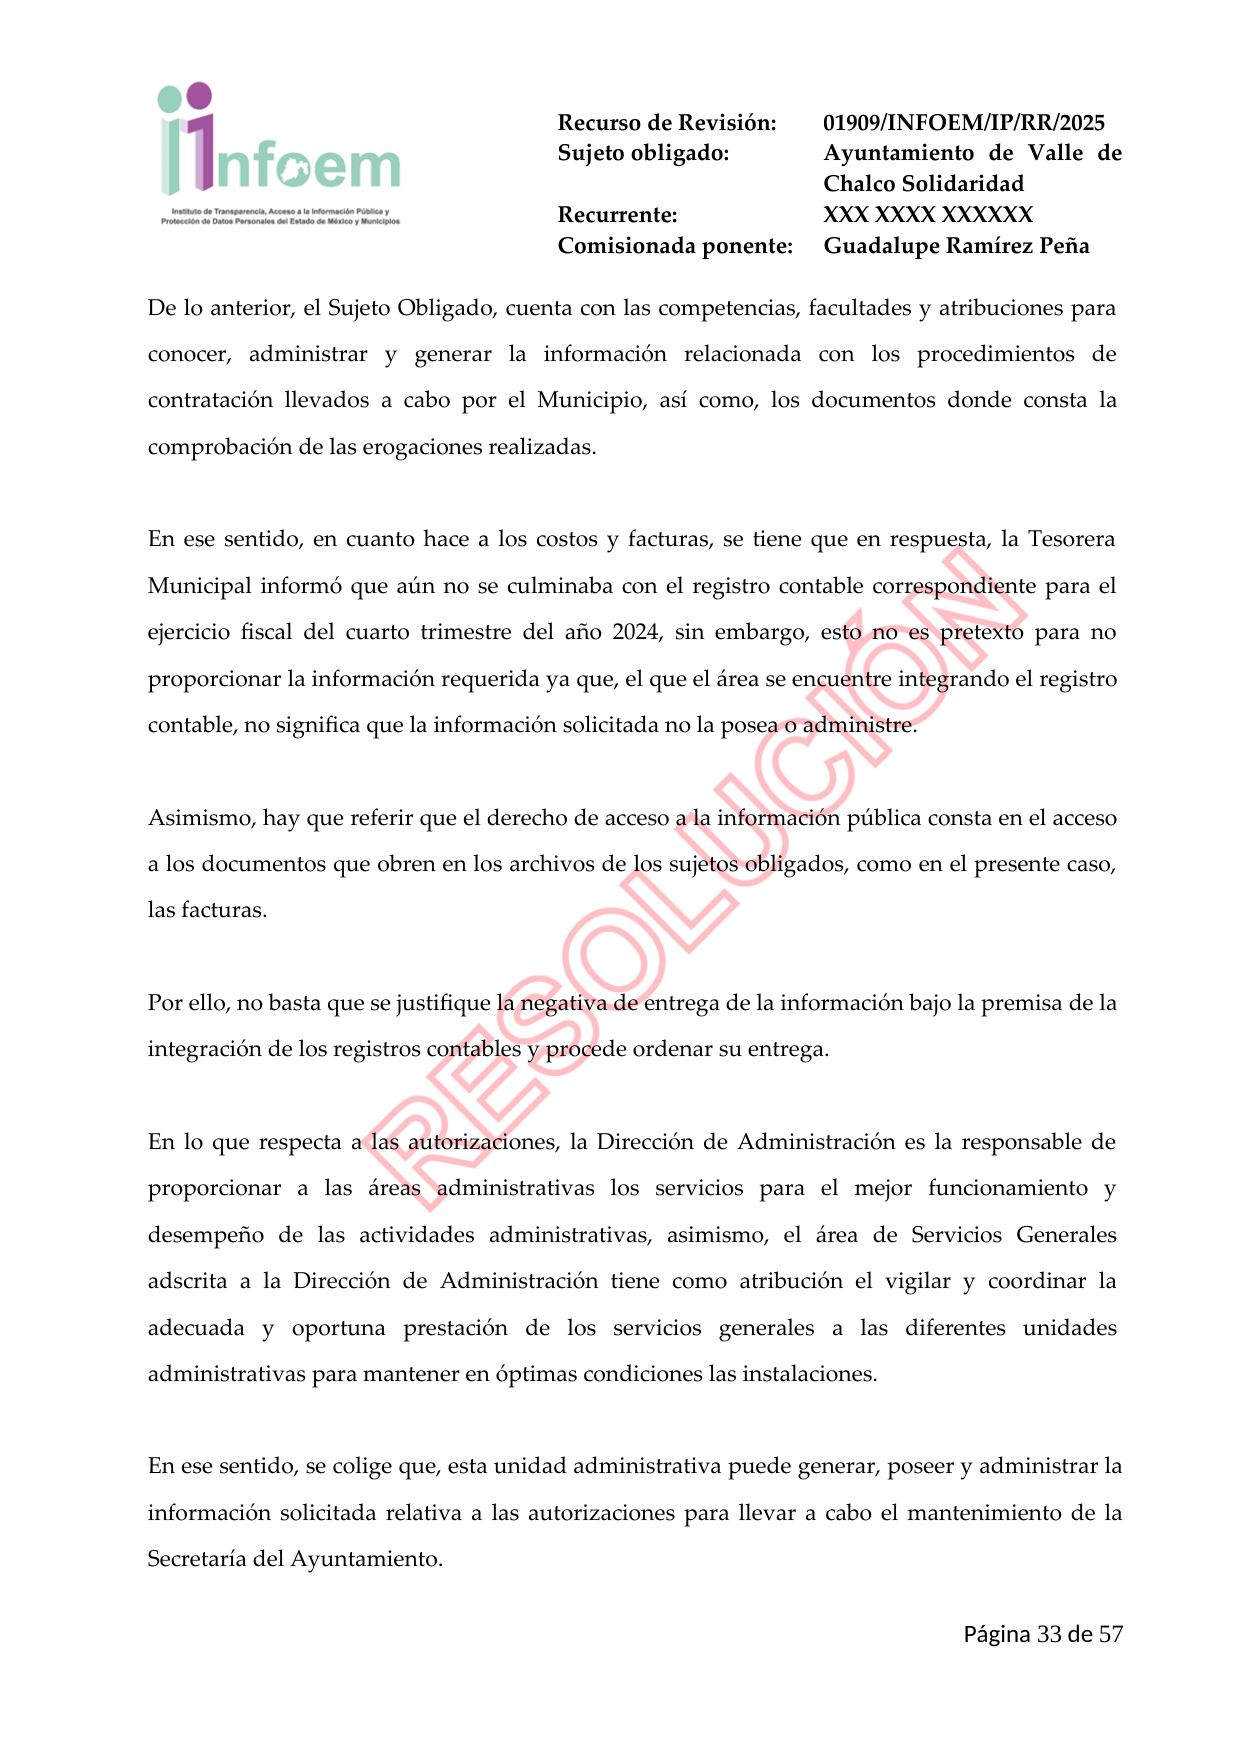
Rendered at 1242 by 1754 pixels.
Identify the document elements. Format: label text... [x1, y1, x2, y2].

picture [37, 22, 1242, 1690]
text En ese sentido, en cuanto hace a los costos y facturas, se tiene que en respuesta, la Tesorera Municipal informó que aún no se culminaba con el registro contable correspondiente para el ejercicio fiscal del cuarto trimestre del año 2024, sin embargo, esto no es pretexto para no proporcionar la información requerida ya que, el que el área se encuentre integrando el registro contable, no significa que la información solicitada no la posea o administre. [148, 522, 1118, 739]
text En lo que respecta a las autorizaciones, la Dirección de Administración es la responsable de proporcionar a las áreas administrativas los servicios para el mejor funcionamiento y desempeño de las actividades administrativas, asimismo, el área de Servicios Generales adscrita a la Dirección de Administración tiene como atribución el vigilar y coordinar la adecuada y oportuna prestación de los servicios generales a las diferentes unidades administrativas para mantener en óptimas condiciones las instalaciones. [148, 1125, 1118, 1388]
text Por ello, no basta que se justifique la negativa de entrega de la información bajo la premisa de la integración de los registros contables y procede ordenar su entrega. [148, 986, 1118, 1063]
text En ese sentido, se colige que, esta unidad administrativa puede generar, poseer y administrar la información solicitada relativa a las autorizaciones para llevar a cabo el mantenimiento de la Secretaría del Ayuntamiento. [148, 1449, 1123, 1573]
text Asimismo, hay que referir que el derecho de acceso a la información pública consta en el acceso a los documentos que obren en los archivos de los sujetos obligados, como en el presente caso, las facturas. [148, 801, 1118, 924]
text De lo anterior, el Sujeto Obligado, cuenta con las competencias, facultades y atribuciones para conocer, administrar y generar la información relacionada con los procedimientos de contratación llevados a cabo por el Municipio, así como, los documentos donde consta la comprobación de las erogaciones realizadas. [148, 291, 1118, 461]
